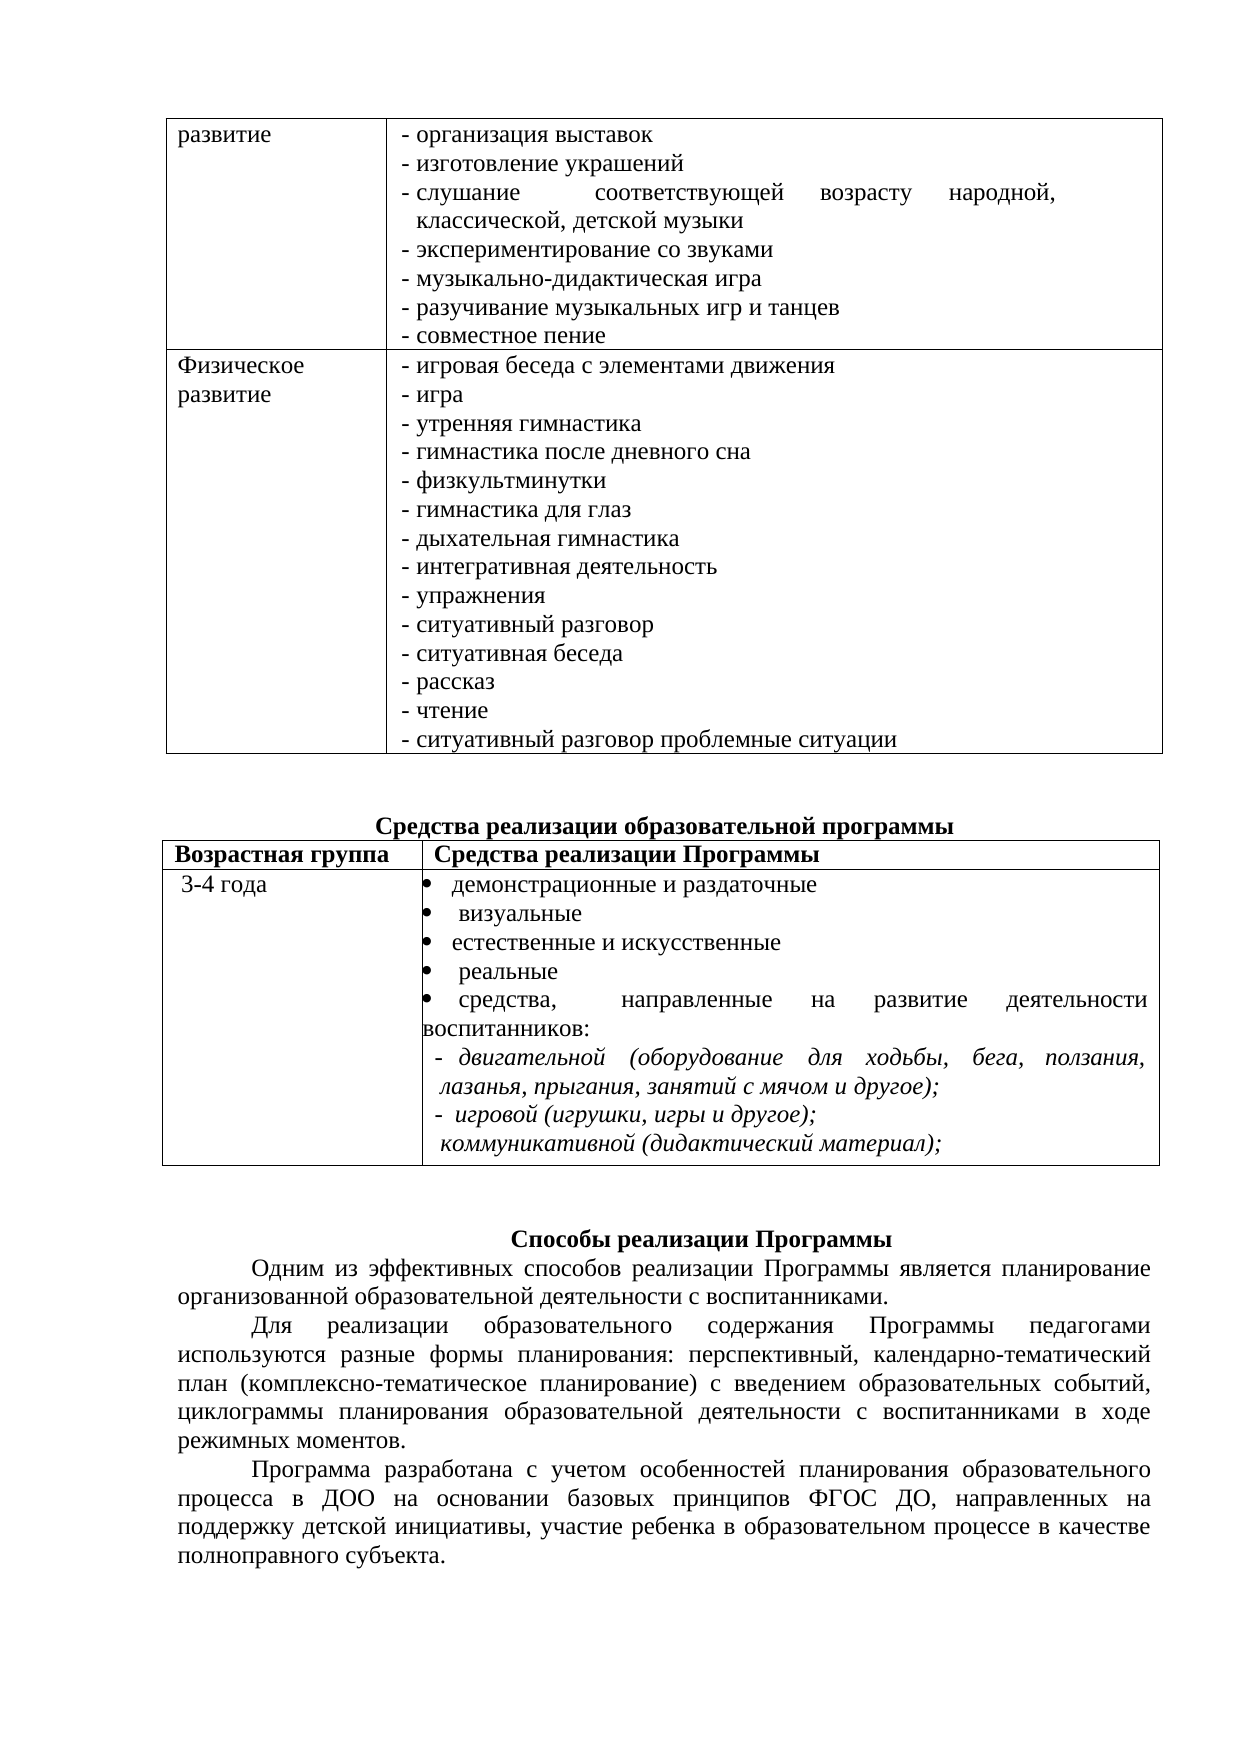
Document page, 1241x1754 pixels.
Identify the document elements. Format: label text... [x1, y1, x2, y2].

table_cell Физическое развитие [167, 350, 386, 753]
text Способы реализации Программы [177, 1224, 1152, 1253]
table_cell демонстрационные и раздаточные визуальные естественные и искусственные реальные средства, направленные на развитие деятельности воспитанников: двигательной (оборудование для ходьбы, бега, ползания, лазанья, прыгания, занятий с мячом и другое); игровой (игрушки, игры и другое); коммуникативной (дидактический материал); [423, 870, 1159, 1165]
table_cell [387, 119, 1162, 349]
table_header Возрастная группа [163, 841, 422, 868]
text Для реализации образовательного содержания Программы педагогами используются разные формы планирования: перспективный, календарно-тематический план (комплексно-тематическое планирование) с введением образовательных событий, циклограммы планирования образовательной деятельности с воспитанниками в ходе режимных моментов. [177, 1310, 1152, 1454]
table_cell игровая беседа с элементами движения игра утренняя гимнастика гимнастика после дневного сна физкультминутки гимнастика для глаз дыхательная гимнастика интегративная деятельность упражнения ситуативный разговор ситуативная беседа рассказ чтение ситуативный разговор проблемные ситуации [387, 350, 1162, 753]
text Одним из эффективных способов реализации Программы является планирование организованной образовательной деятельности с воспитанниками. [177, 1253, 1152, 1310]
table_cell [167, 119, 386, 349]
table_header Средства реализации Программы [423, 841, 1159, 868]
text Программа разработана с учетом особенностей планирования образовательного процесса в ДОО на основании базовых принципов ФГОС ДО, направленных на поддержку детской инициативы, участие ребенка в образовательном процессе в качестве полноправного субъекта. [177, 1454, 1152, 1569]
text Средства реализации образовательной программы [177, 811, 1152, 840]
table_cell 3-4 года [163, 870, 422, 1165]
